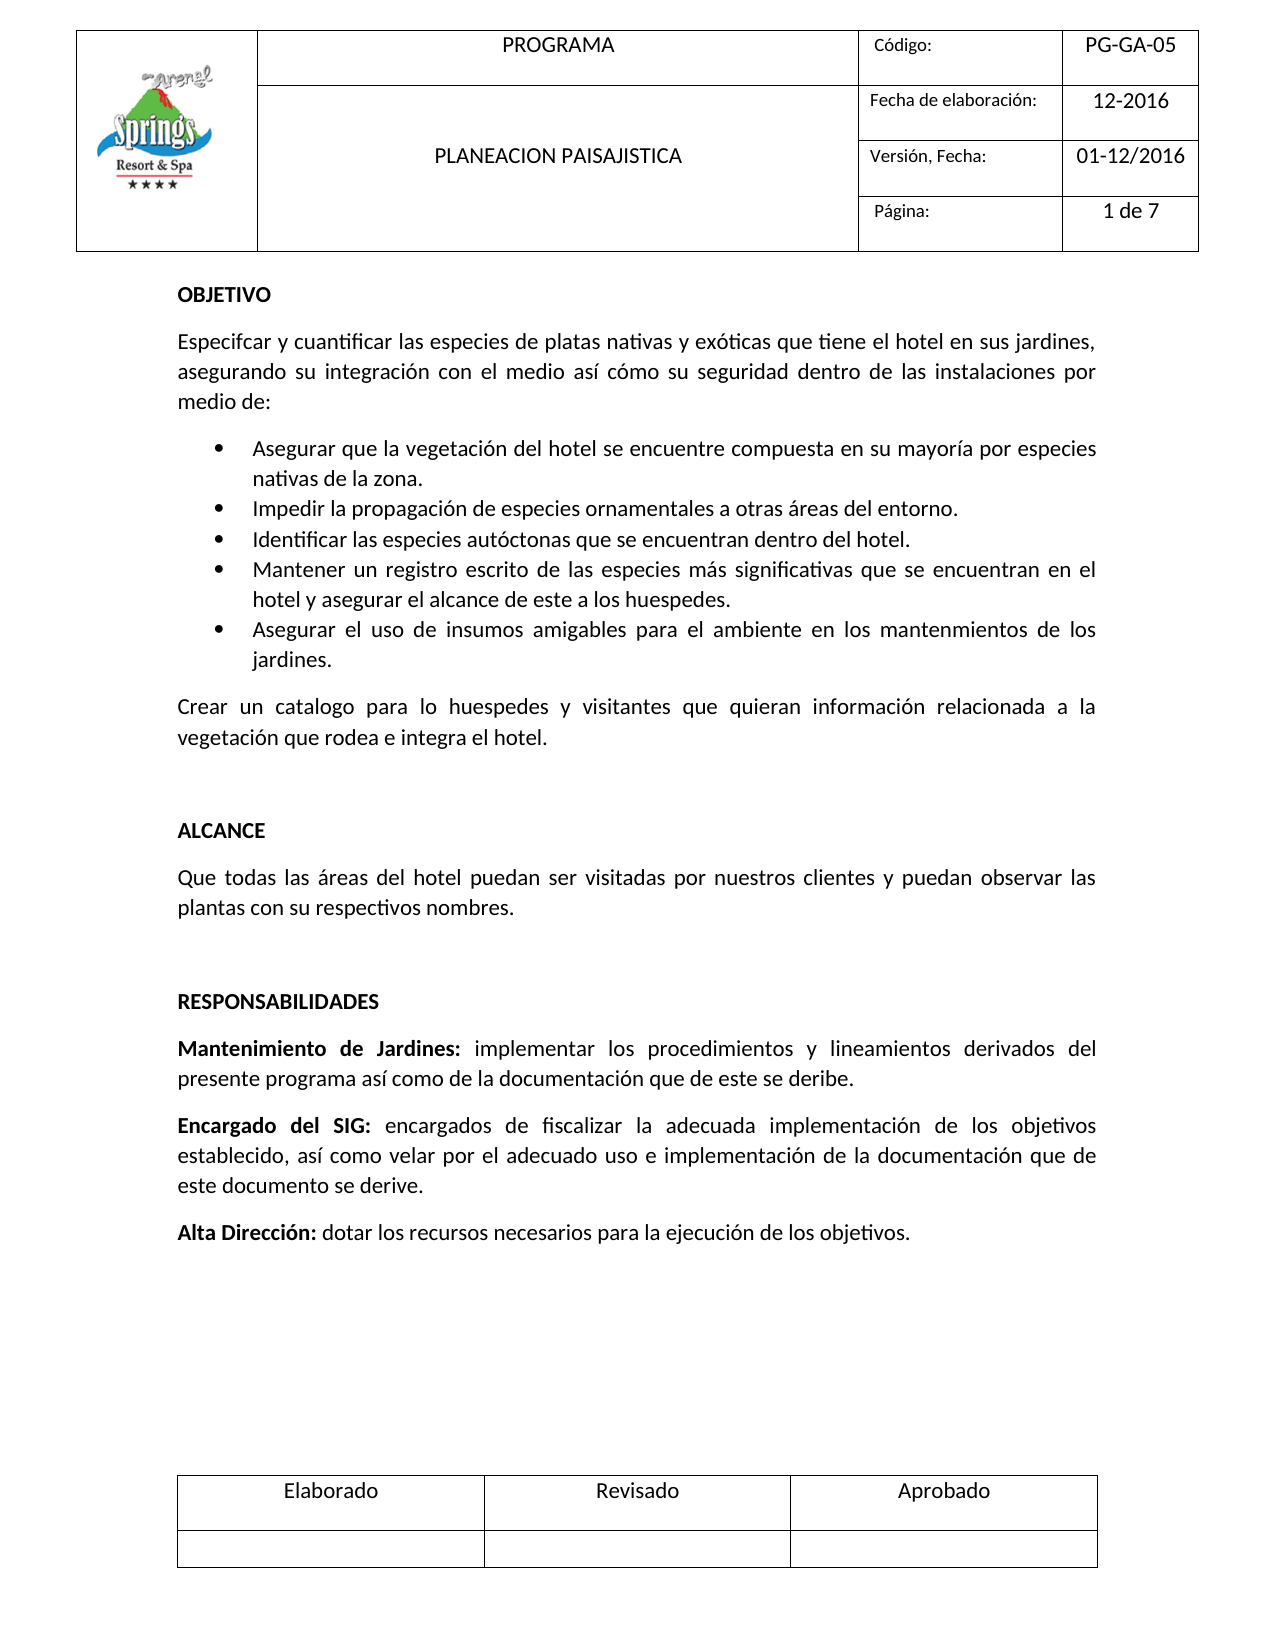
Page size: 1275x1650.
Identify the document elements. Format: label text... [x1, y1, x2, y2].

list Asegurar que la vegetación del hotel se encuentre compuesta en su mayoría por especies nativas de la zona. [215, 434, 1098, 492]
picture [87, 52, 222, 203]
list Mantener un registro escrito de las especies más significativas que se encuentran en el hotel y asegurar el alcance de este a los huespedes. [215, 555, 1098, 613]
text Encargado del SIG: encargados de fiscalizar la adecuada implementación de los objetivos establecido, así como velar por el adecuado uso e implementación de la documentación que de este documento se derive. [177, 1111, 1098, 1199]
list Identificar las especies autóctonas que se encuentran dentro del hotel. [215, 525, 1098, 553]
list Asegurar el uso de insumos amigables para el ambiente en los mantenmientos de los jardines. [215, 615, 1098, 673]
text Especifcar y cuantificar las especies de platas nativas y exóticas que tiene el hotel en sus jardines, asegurando su integración con el medio así cómo su seguridad dentro de las instalaciones por medio de: [177, 327, 1098, 415]
text ALCANCE [177, 816, 1098, 844]
text Mantenimiento de Jardines: implementar los procedimientos y lineamientos derivados del presente programa así como de la documentación que de este se deribe. [177, 1034, 1098, 1092]
text Crear un catalogo para lo huespedes y visitantes que quieran información relacionada a la vegetación que rodea e integra el hotel. [177, 692, 1098, 751]
text OBJETIVO [177, 280, 1098, 308]
text Alta Dirección: dotar los recursos necesarios para la ejecución de los objetivos. [177, 1218, 1098, 1246]
text RESPONSABILIDADES [177, 987, 1098, 1015]
list Impedir la propagación de especies ornamentales a otras áreas del entorno. [215, 494, 1098, 522]
text Que todas las áreas del hotel puedan ser visitadas por nuestros clientes y puedan observar las plantas con su respectivos nombres. [177, 863, 1098, 921]
